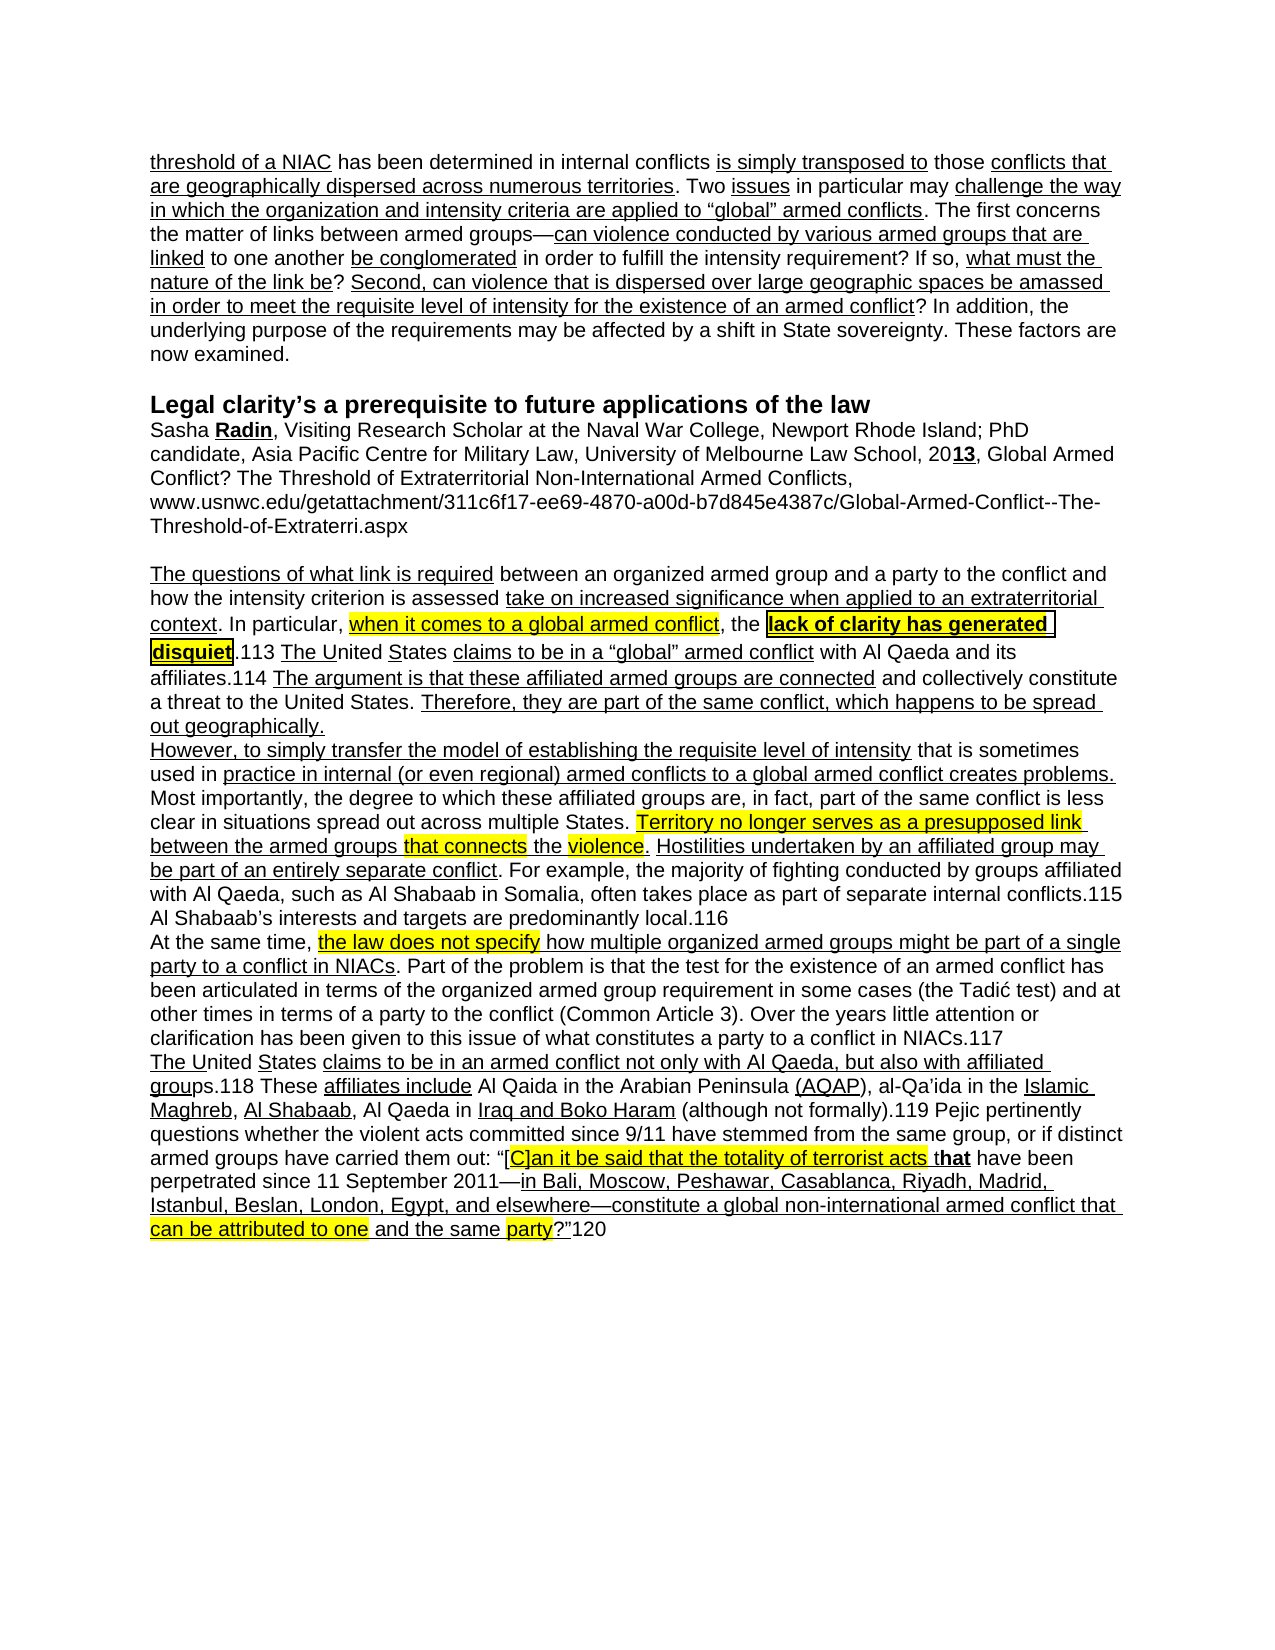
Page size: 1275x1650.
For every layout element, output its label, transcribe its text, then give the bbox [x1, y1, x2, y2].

subtitle Legal clarity’s a prerequisite to future applications of the law [150, 389, 1125, 418]
text The questions of what link is required between an organized armed group and a party to the conflict and how the intensity criterion is assessed take on increased significance when applied to an extraterritorial context. In particular, when it comes to a global armed conflict, the lack of clarity has generated disquiet.113 The United States claims to be in a “global” armed conflict with Al Qaeda and its affiliates.114 The argument is that these affiliated armed groups are connected and collectively constitute a threat to the United States. Therefore, they are part of the same conflict, which happens to be spread out geographically. [150, 562, 1125, 738]
text However, to simply transfer the model of establishing the requisite level of intensity that is sometimes used in practice in internal (or even regional) armed conflicts to a global armed conflict creates problems. Most importantly, the degree to which these affiliated groups are, in fact, part of the same conflict is less clear in situations spread out across multiple States. Territory no longer serves as a presupposed link between the armed groups that connects the violence. Hostilities undertaken by an affiliated group may be part of an entirely separate conflict. For example, the majority of fighting conducted by groups affiliated with Al Qaeda, such as Al Shabaab in Somalia, often takes place as part of separate internal conflicts.115 Al Shabaab’s interests and targets are predominantly local.116 [150, 738, 1125, 930]
text The United States claims to be in an armed conflict not only with Al Qaeda, but also with affiliated groups.118 These affiliates include Al Qaida in the Arabian Peninsula (AQAP), al-Qa’ida in the Islamic Maghreb, Al Shabaab, Al Qaeda in Iraq and Boko Haram (although not formally).119 Pejic pertinently questions whether the violent acts committed since 9/11 have stemmed from the same group, or if distinct armed groups have carried them out: “[C]an it be said that the totality of terrorist acts that have been perpetrated since 11 September 2011—in Bali, Moscow, Peshawar, Casablanca, Riyadh, Madrid, Istanbul, Beslan, London, Egypt, and elsewhere—constitute a global non-international armed conflict that can be attributed to one and the same party?”120 [150, 1049, 1125, 1241]
text At the same time, the law does not specify how multiple organized armed groups might be part of a single party to a conflict in NIACs. Part of the problem is that the test for the existence of an armed conflict has been articulated in terms of the organized armed group requirement in some cases (the Tadić test) and at other times in terms of a party to the conflict (Common Article 3). Over the years little attention or clarification has been given to this issue of what constitutes a party to a conflict in NIACs.117 [150, 930, 1125, 1049]
text Sasha Radin, Visiting Research Scholar at the Naval War College, Newport Rhode Island; PhD candidate, Asia Pacific Centre for Military Law, University of Melbourne Law School, 2013, Global Armed Conflict? The Threshold of Extraterritorial Non-International Armed Conflicts, www.usnwc.edu/getattachment/311c6f17-ee69-4870-a00d-b7d845e4387c/Global-Armed-Conflict--The-Threshold-of-Extraterri.aspx [150, 418, 1125, 538]
